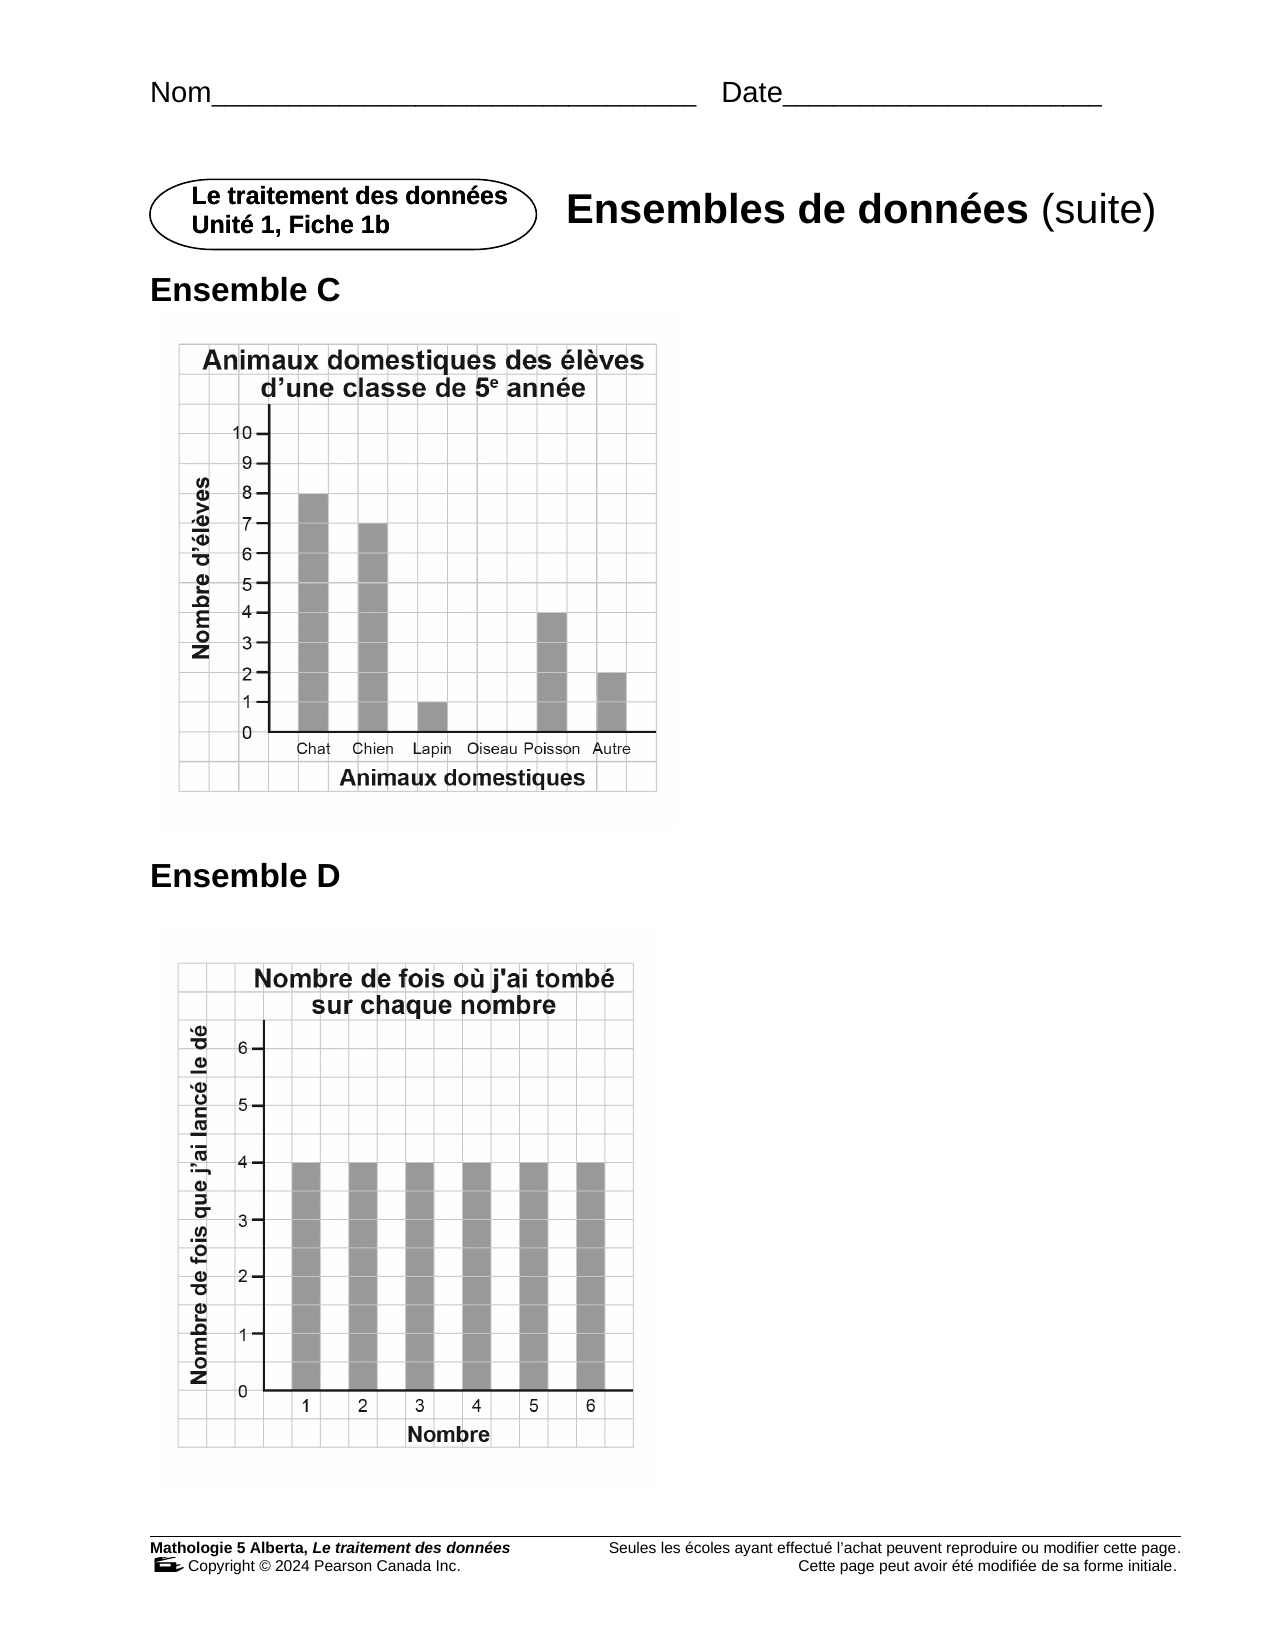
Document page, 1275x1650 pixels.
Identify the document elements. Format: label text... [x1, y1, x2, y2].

text Ensemble D [150, 856, 1181, 895]
text Ensemble C [150, 270, 1181, 308]
picture [154, 1557, 184, 1572]
picture [156, 926, 655, 1487]
picture [156, 308, 678, 830]
